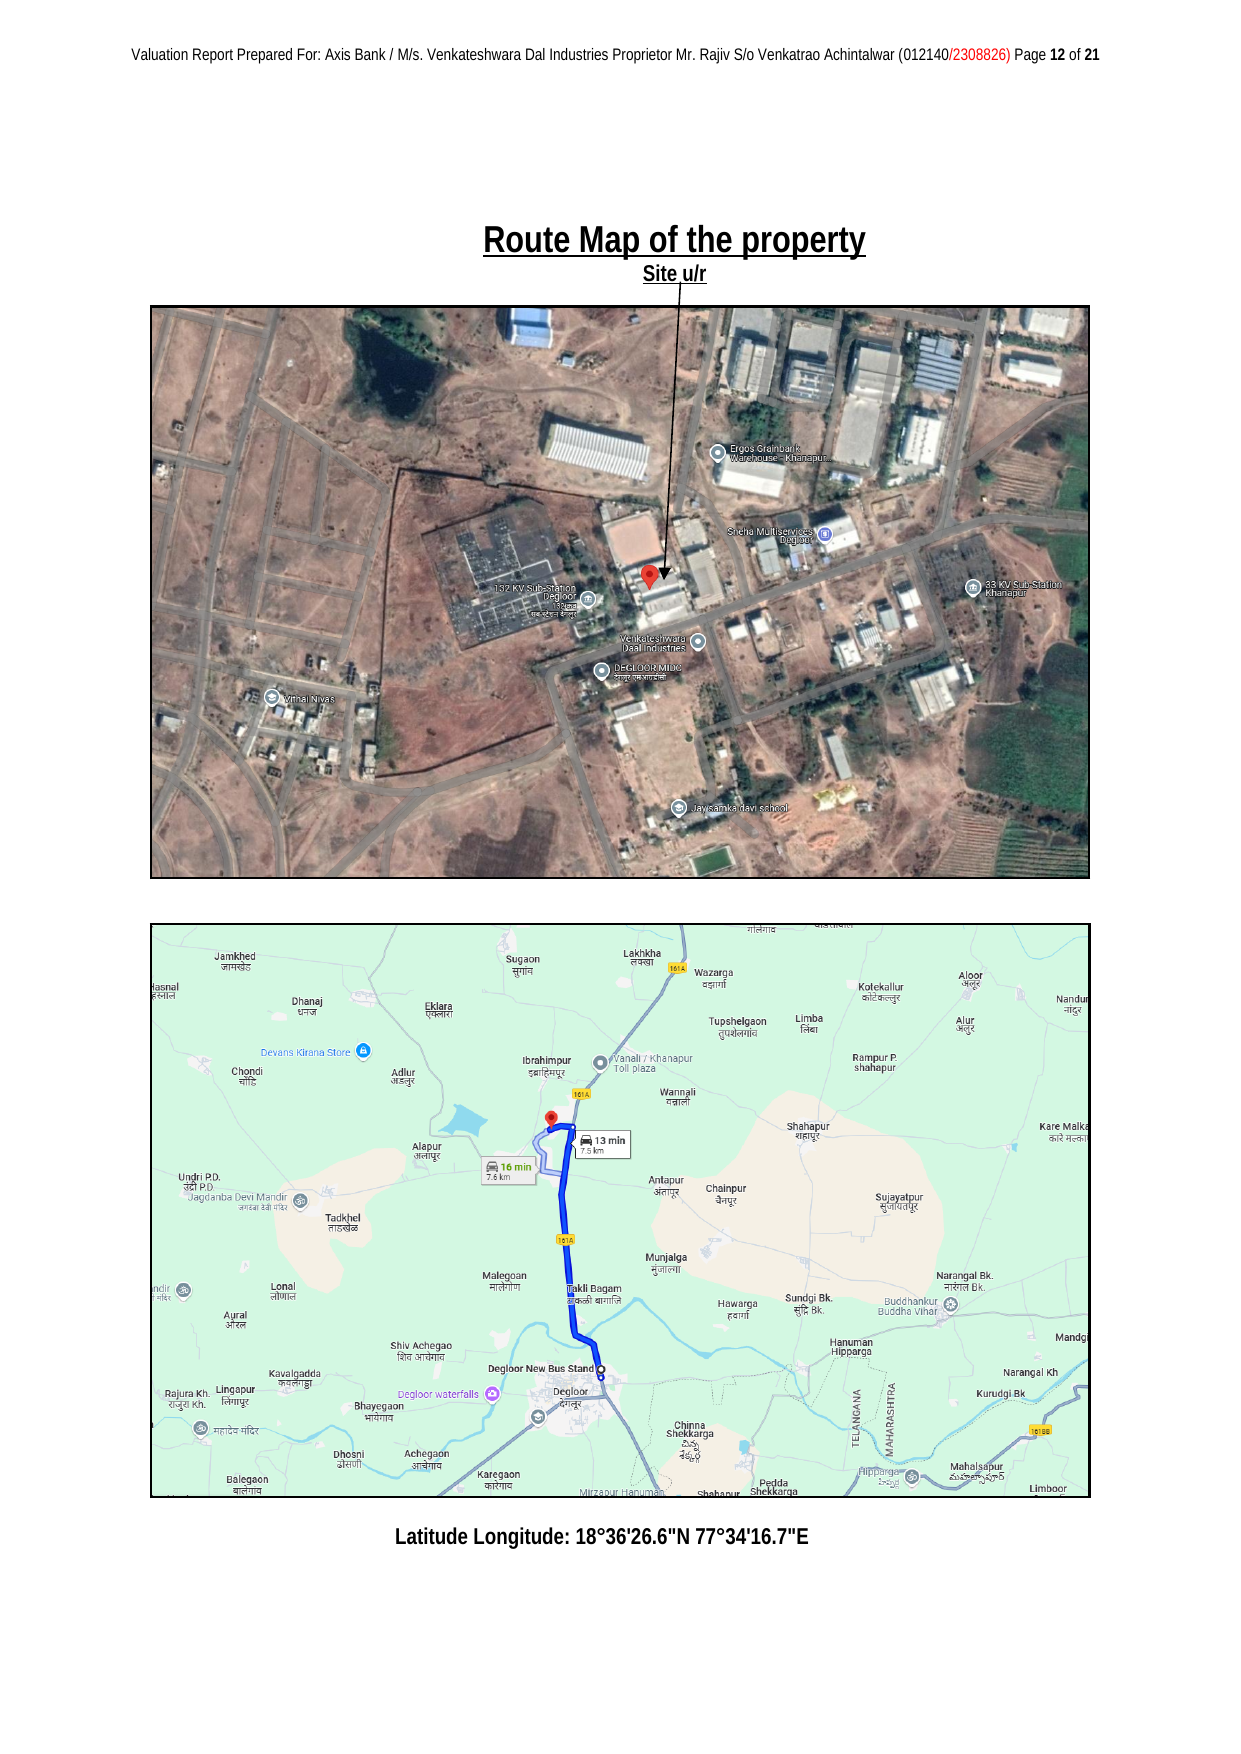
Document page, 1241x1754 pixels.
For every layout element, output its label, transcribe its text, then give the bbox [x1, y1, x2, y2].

text Latitude Longitude: 18°36'26.6"N 77°34'16.7"E [131, 1523, 1143, 1549]
picture [152, 925, 1088, 1496]
picture [152, 308, 1088, 877]
text Route Map of the property [206, 217, 1143, 260]
text Site u/r [206, 260, 1143, 287]
